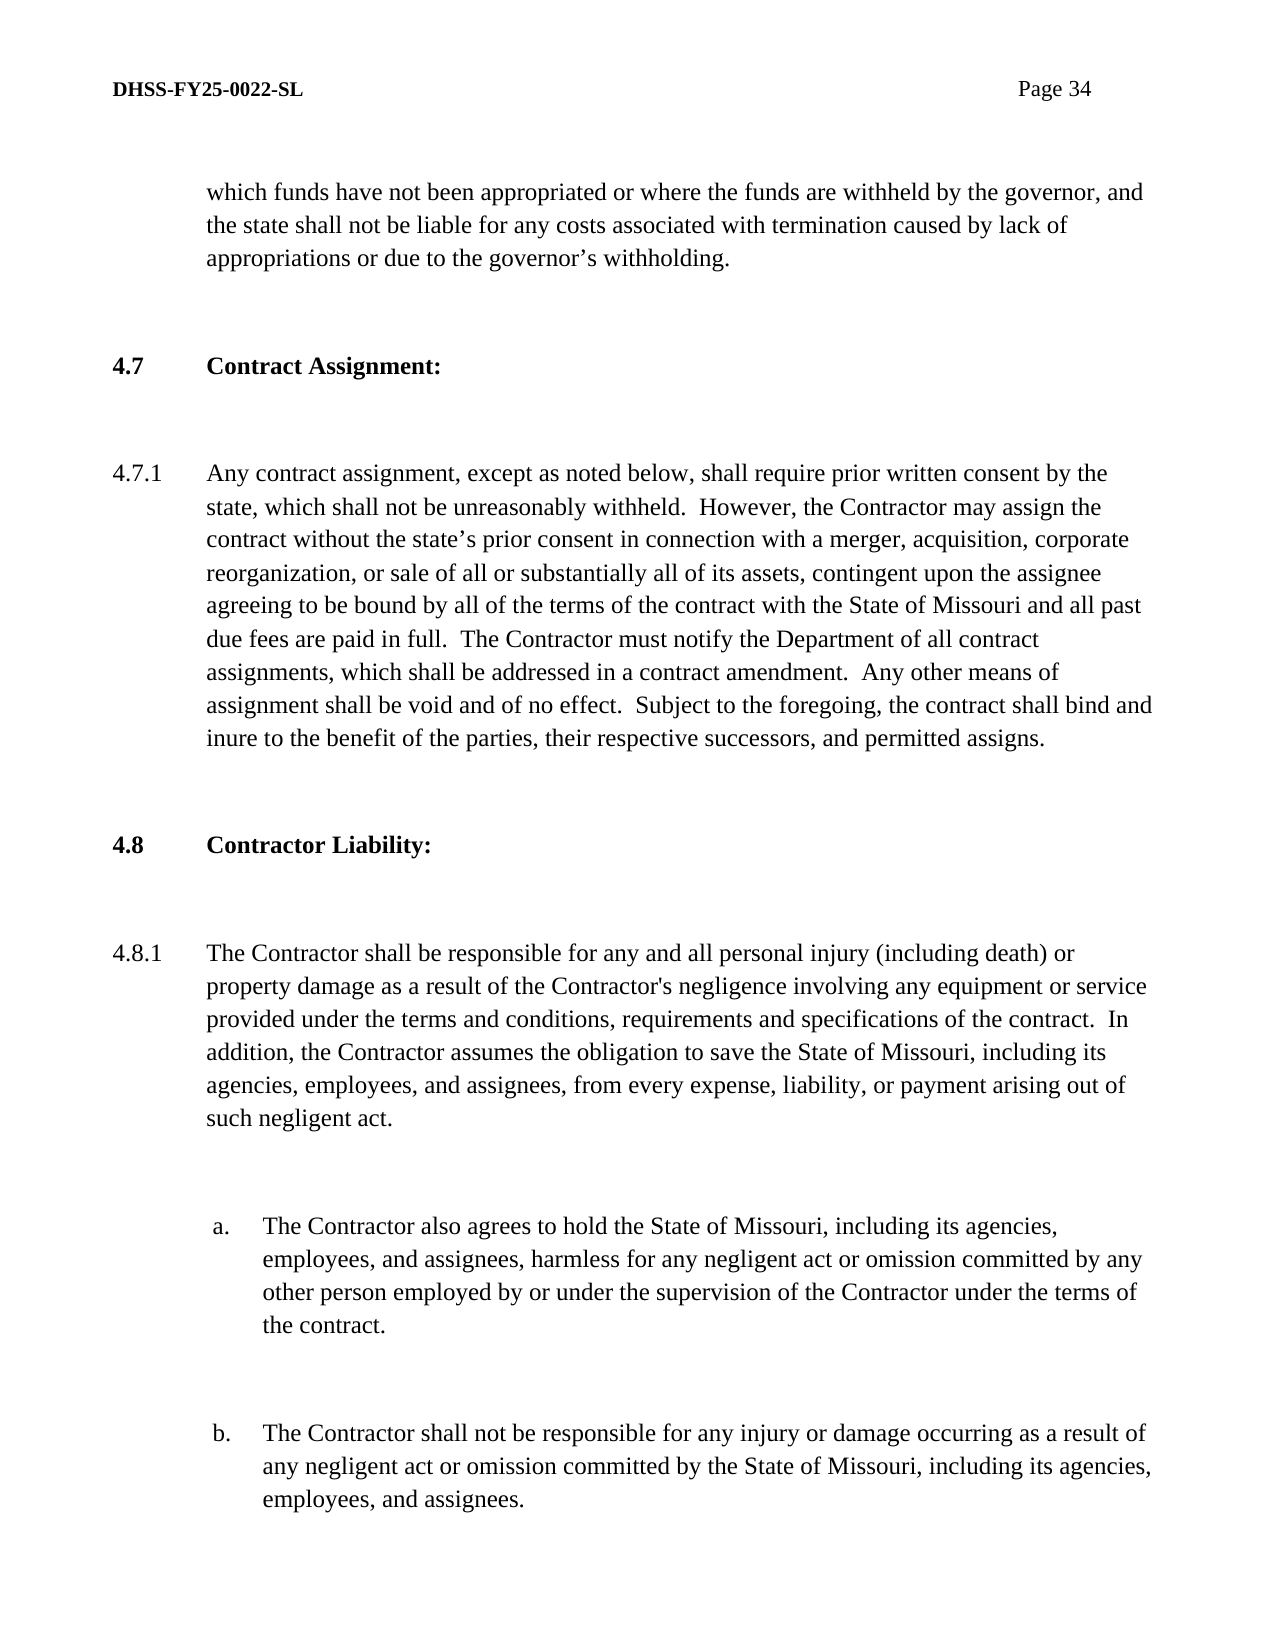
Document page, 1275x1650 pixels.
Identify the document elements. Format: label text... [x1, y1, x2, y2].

subtitle Any contract assignment, except as noted below, shall require prior written consent by the state, which shall not be unreasonably withheld. However, the Contractor may assign the contract without the state’s prior consent in connection with a merger, acquisition, corporate reorganization, or sale of all or substantially all of its assets, contingent upon the assignee agreeing to be bound by all of the terms of the contract with the State of Missouri and all past due fees are paid in full. The Contractor must notify the Department of all contract assignments, which shall be addressed in a contract amendment. Any other means of assignment shall be void and of no effect. Subject to the foregoing, the contract shall bind and inure to the benefit of the parties, their respective successors, and permitted assigns. [112, 458, 1162, 751]
subtitle Contract Assignment: [112, 351, 1162, 379]
subtitle The Contractor shall not be responsible for any injury or damage occurring as a result of any negligent act or omission committed by the State of Missouri, including its agencies, employees, and assignees. [206, 1418, 1162, 1512]
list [112, 177, 1162, 272]
subtitle Contractor Liability: [112, 830, 1162, 859]
subtitle The Contractor also agrees to hold the State of Missouri, including its agencies, employees, and assignees, harmless for any negligent act or omission committed by any other person employed by or under the supervision of the Contractor under the terms of the contract. [206, 1211, 1162, 1339]
subtitle The Contractor shall be responsible for any and all personal injury (including death) or property damage as a result of the Contractor's negligence involving any equipment or service provided under the terms and conditions, requirements and specifications of the contract. In addition, the Contractor assumes the obligation to save the State of Missouri, including its agencies, employees, and assignees, from every expense, liability, or payment arising out of such negligent act. [112, 938, 1162, 1132]
